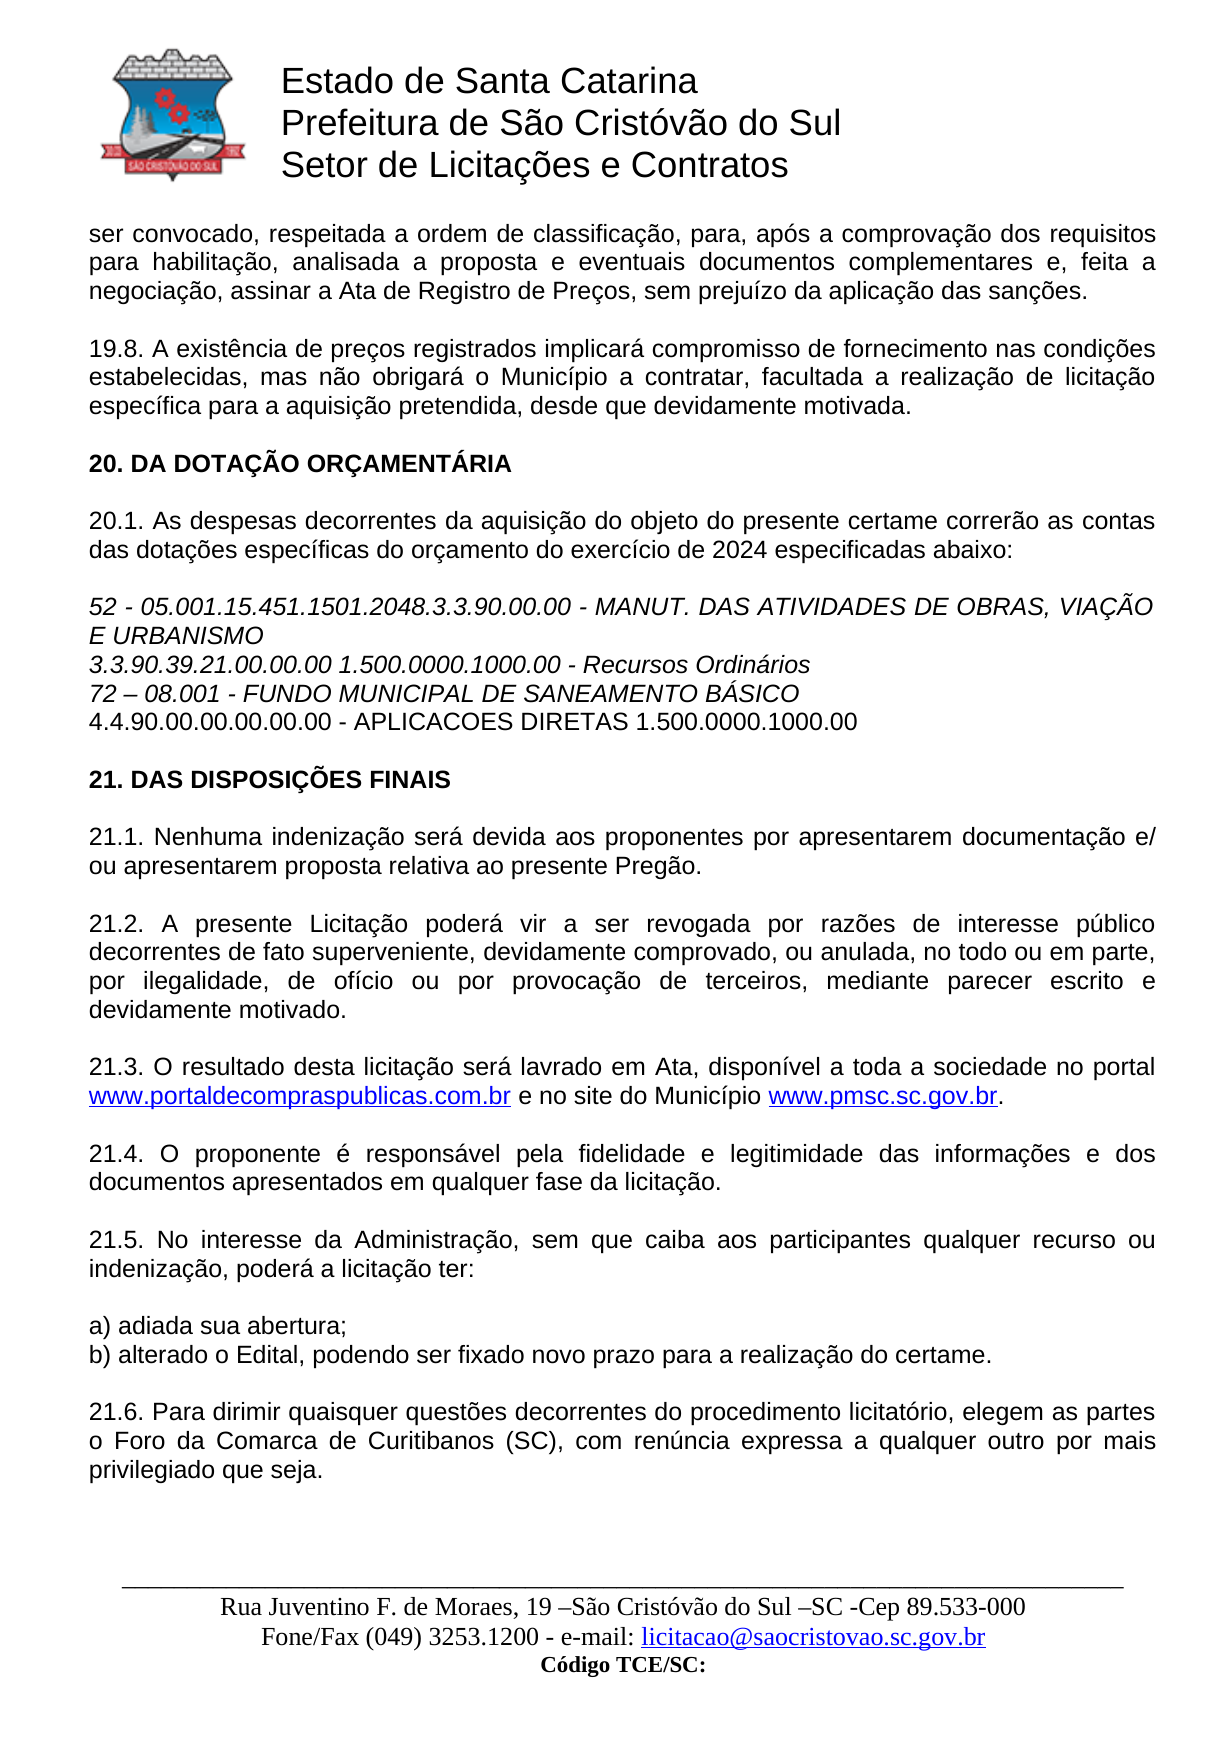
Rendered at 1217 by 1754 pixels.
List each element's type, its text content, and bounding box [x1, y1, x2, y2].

text 20.1. As despesas decorrentes da aquisição do objeto do presente certame correrão as contas das dotações específicas do orçamento do exercício de 2024 especificadas abaixo: [89, 506, 1158, 563]
text 21.2. A presente Licitação poderá vir a ser revogada por razões de interesse público decorrentes de fato superveniente, devidamente comprovado, ou anulada, no todo ou em parte, por ilegalidade, de ofício ou por provocação de terceiros, mediante parecer escrito e devidamente motivado. [89, 908, 1158, 1023]
text ser convocado, respeitada a ordem de classificação, para, após a comprovação dos requisitos para habilitação, analisada a proposta e eventuais documentos complementares e, feita a negociação, assinar a Ata de Registro de Preços, sem prejuízo da aplicação das sanções. [89, 218, 1158, 305]
text b) alterado o Edital, podendo ser fixado novo prazo para a realização do certame. [89, 1340, 1158, 1368]
text 52 - 05.001.15.451.1501.2048.3.3.90.00.00 - MANUT. DAS ATIVIDADES DE OBRAS, VIAÇÃO E URBANISMO [89, 592, 1158, 650]
text 21.1. Nenhuma indenização será devida aos proponentes por apresentarem documentação e/ ou apresentarem proposta relativa ao presente Pregão. [89, 822, 1158, 880]
text 3.3.90.39.21.00.00.00 1.500.0000.1000.00 - Recursos Ordinários [89, 650, 1158, 678]
text 20. DA DOTAÇÃO ORÇAMENTÁRIA [89, 448, 1158, 477]
text 21.6. Para dirimir quaisquer questões decorrentes do procedimento licitatório, elegem as partes o Foro da Comarca de Curitibanos (SC), com renúncia expressa a qualquer outro por mais privilegiado que seja. [89, 1397, 1158, 1483]
text 21.4. O proponente é responsável pela fidelidade e legitimidade das informações e dos documentos apresentados em qualquer fase da licitação. [89, 1138, 1158, 1196]
text 21.3. O resultado desta licitação será lavrado em Ata, disponível a toda a sociedade no portal www.portaldecompraspublicas.com.br e no site do Município www.pmsc.sc.gov.br. [89, 1052, 1158, 1110]
text 4.4.90.00.00.00.00.00 - APLICACOES DIRETAS 1.500.0000.1000.00 [89, 707, 1158, 736]
picture [95, 37, 254, 196]
text 72 – 08.001 - FUNDO MUNICIPAL DE SANEAMENTO BÁSICO [89, 678, 1158, 707]
text 21. DAS DISPOSIÇÕES FINAIS [89, 765, 1158, 793]
text a) adiada sua abertura; [89, 1311, 1158, 1340]
text 19.8. A existência de preços registrados implicará compromisso de fornecimento nas condições estabelecidas, mas não obrigará o Município a contratar, facultada a realização de licitação específica para a aquisição pretendida, desde que devidamente motivada. [89, 333, 1158, 420]
text 21.5. No interesse da Administração, sem que caiba aos participantes qualquer recurso ou indenização, poderá a licitação ter: [89, 1225, 1158, 1282]
